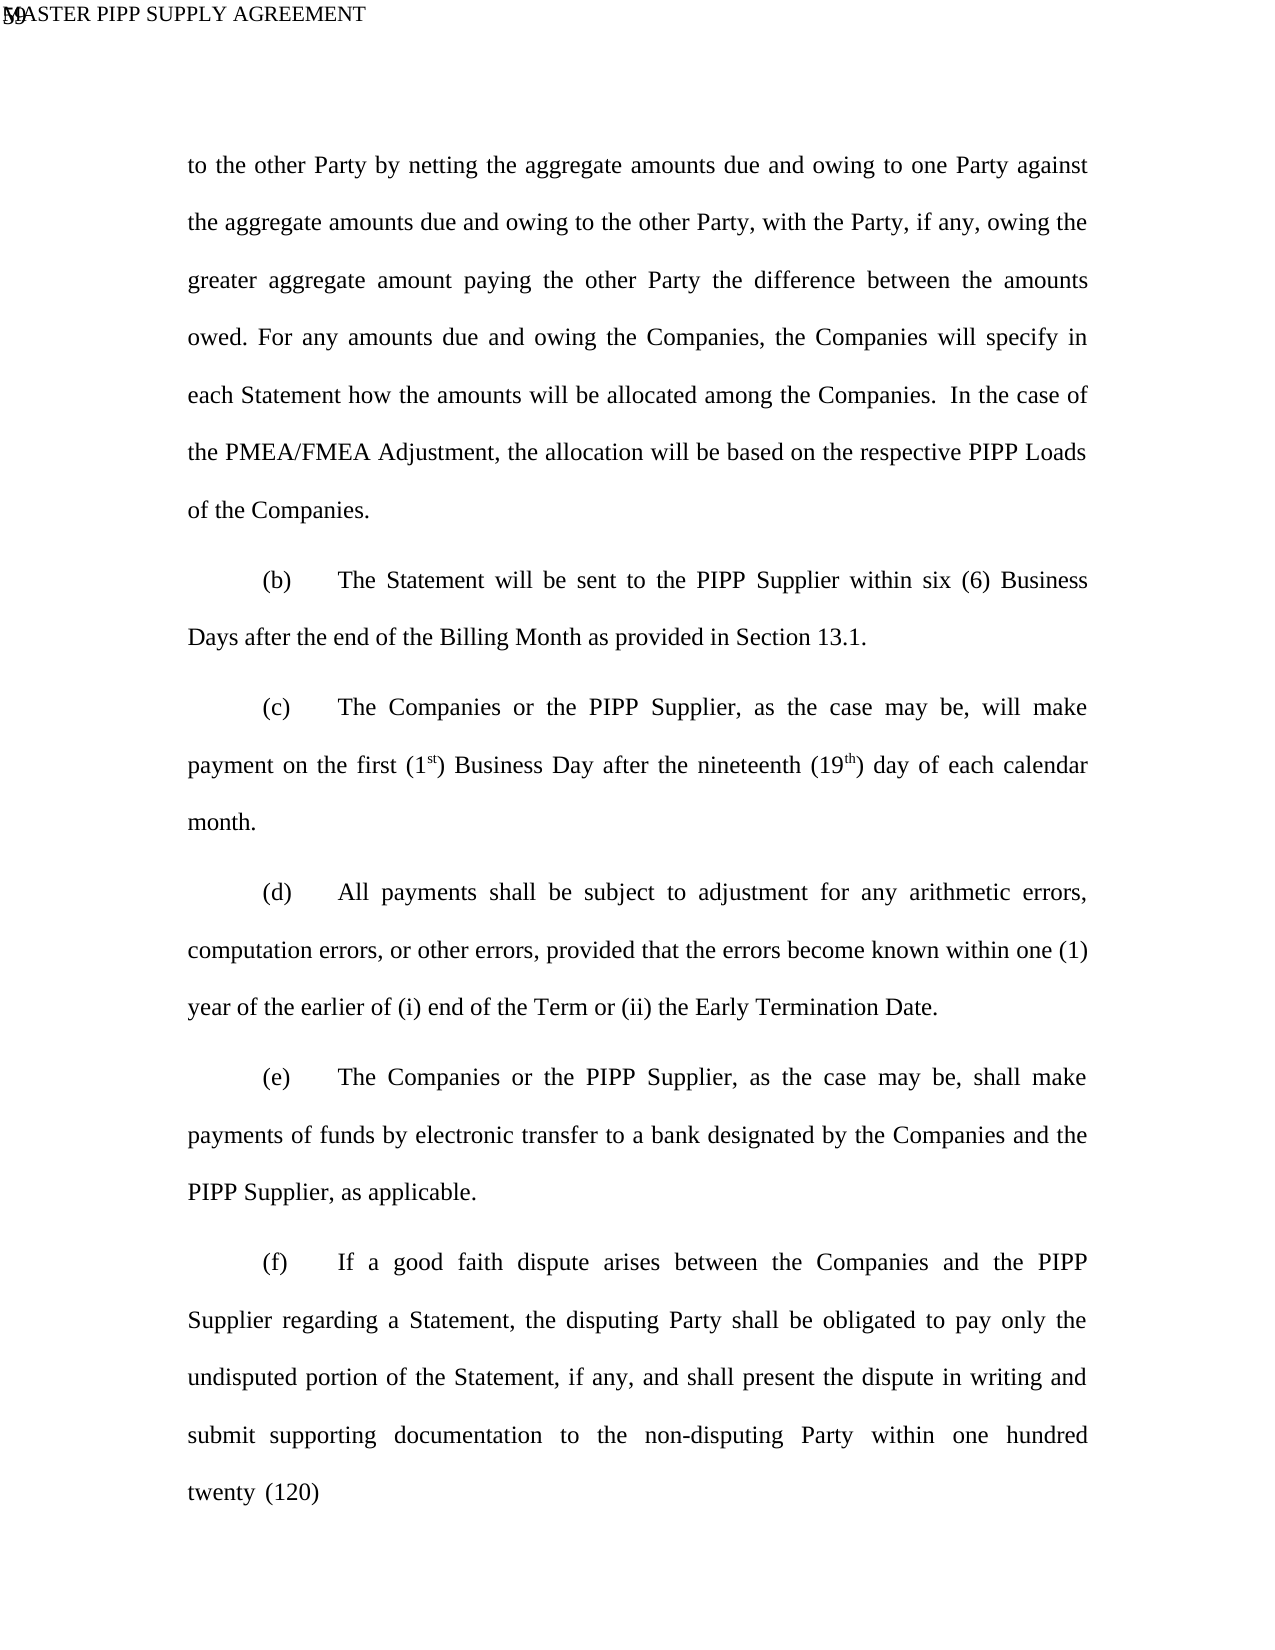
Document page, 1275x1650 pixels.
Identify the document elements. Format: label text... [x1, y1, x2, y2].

list The Statement will be sent to the PIPP Supplier within six (6) Business Days after the end of the Billing Month as provided in Section 13.1. [187, 565, 1088, 651]
text to the other Party by netting the aggregate amounts due and owing to one Party against the aggregate amounts due and owing to the other Party, with the Party, if any, owing the greater aggregate amount paying the other Party the difference between the amounts owed. For any amounts due and owing the Companies, the Companies will specify in each Statement how the amounts will be allocated among the Companies. In the case of the PMEA/FMEA Adjustment, the allocation will be based on the respective PIPP Loads of the Companies. [187, 150, 1088, 524]
list The Companies or the PIPP Supplier, as the case may be, shall make payments of funds by electronic transfer to a bank designated by the Companies and the PIPP Supplier, as applicable. [187, 1062, 1088, 1206]
list If a good faith dispute arises between the Companies and the PIPP Supplier regarding a Statement, the disputing Party shall be obligated to pay only the undisputed portion of the Statement, if any, and shall present the dispute in writing and submit supporting documentation to the non-disputing Party within one hundred twenty (120) [187, 1247, 1088, 1506]
list All payments shall be subject to adjustment for any arithmetic errors, computation errors, or other errors, provided that the errors become known within one (1) year of the earlier of (i) end of the Term or (ii) the Early Termination Date. [187, 877, 1088, 1021]
list The Companies or the PIPP Supplier, as the case may be, will make payment on the first (1st) Business Day after the nineteenth (19th) day of each calendar month. [187, 692, 1088, 836]
